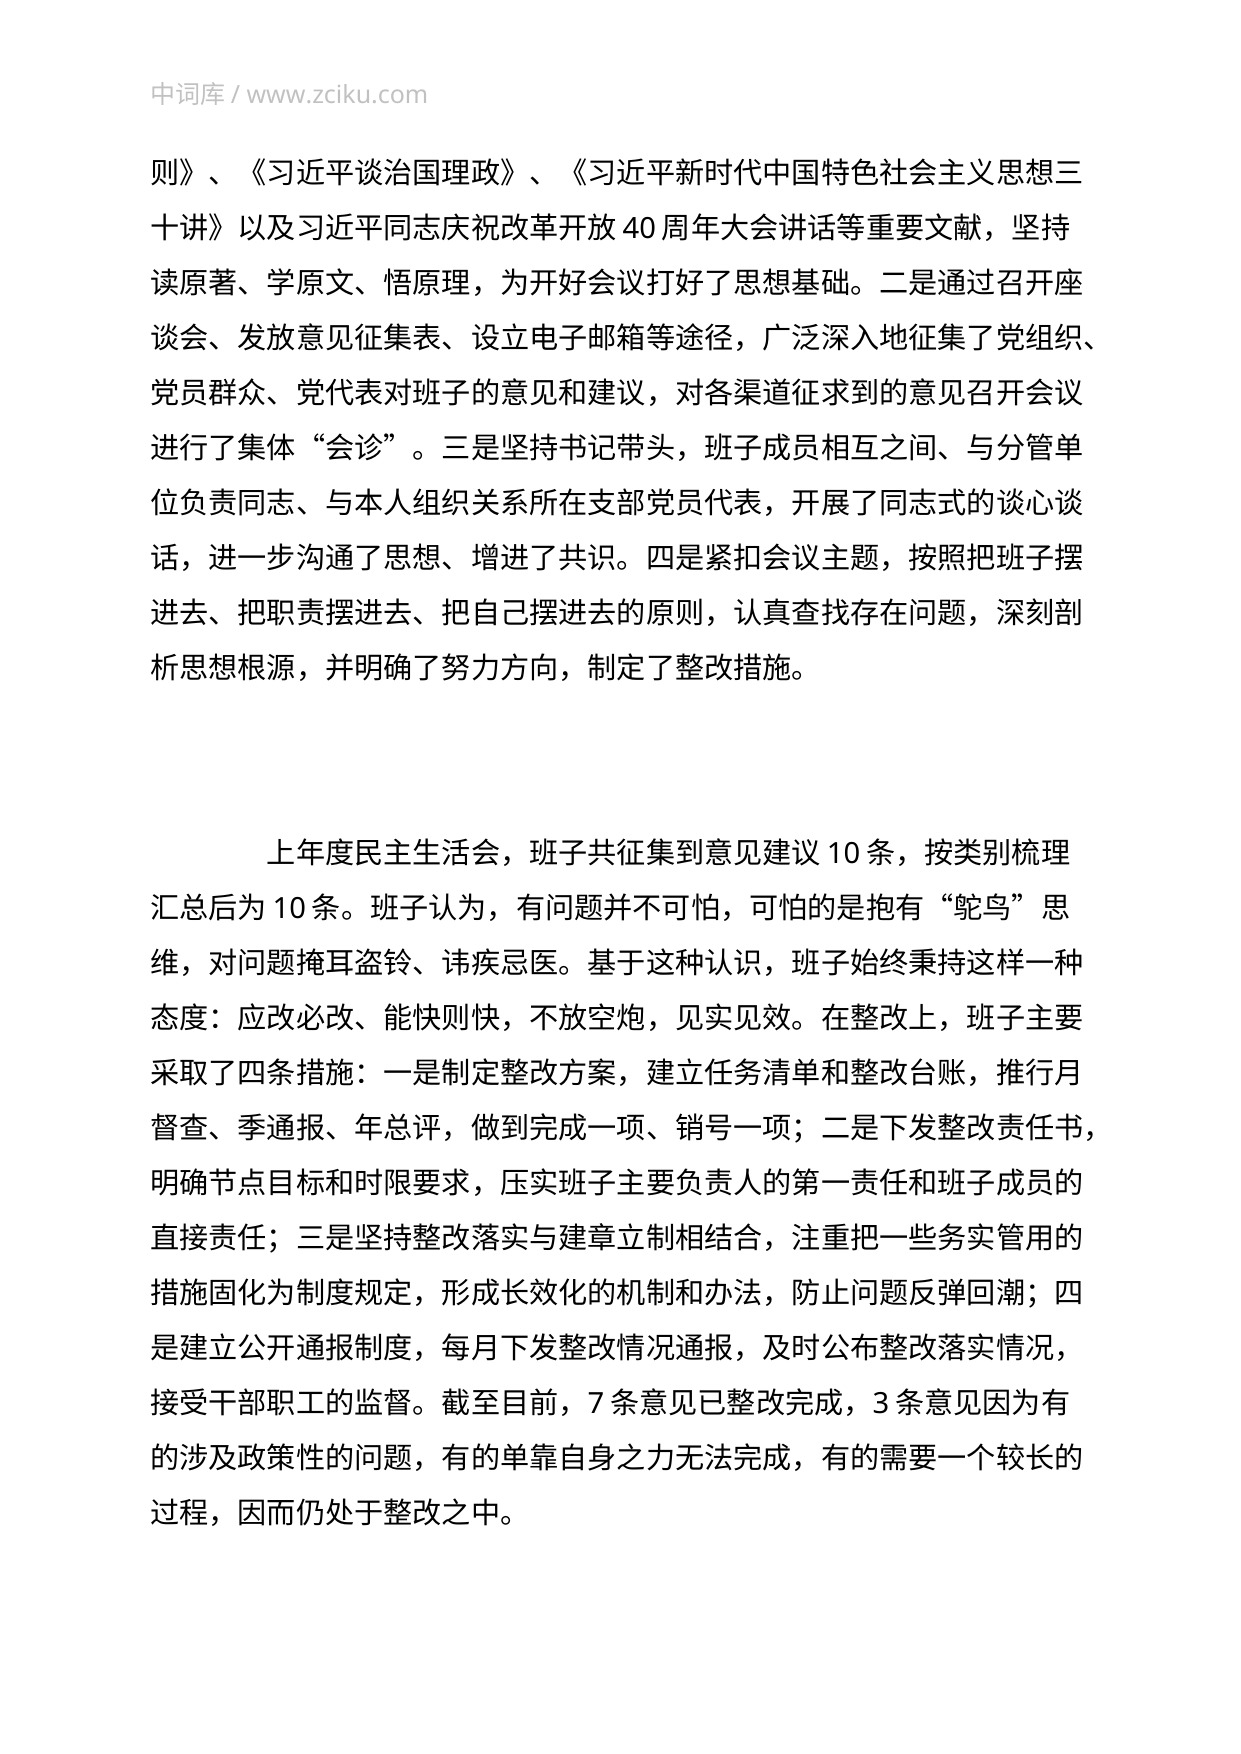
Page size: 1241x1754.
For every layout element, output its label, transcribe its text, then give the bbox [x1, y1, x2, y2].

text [150, 150, 1090, 686]
text 上年度民主生活会，班子共征集到意见建议10条，按类别梳理汇总后为10条。班子认为，有问题并不可怕，可怕的是抱有“鸵鸟”思维，对问题掩耳盗铃、讳疾忌医。基于这种认识，班子始终秉持这样一种态度：应改必改、能快则快，不放空炮，见实见效。在整改上，班子主要采取了四条措施：一是制定整改方案，建立任务清单和整改台账，推行月督查、季通报、年总评，做到完成一项、销号一项；二是下发整改责任书，明确节点目标和时限要求，压实班子主要负责人的第一责任和班子成员的直接责任；三是坚持整改落实与建章立制相结合，注重把一些务实管用的措施固化为制度规定，形成长效化的机制和办法，防止问题反弹回潮；四是建立公开通报制度，每月下发整改情况通报，及时公布整改落实情况，接受干部职工的监督。截至目前，7条意见已整改完成，3条意见因为有的涉及政策性的问题，有的单靠自身之力无法完成，有的需要一个较长的过程，因而仍处于整改之中。 [150, 830, 1090, 1531]
